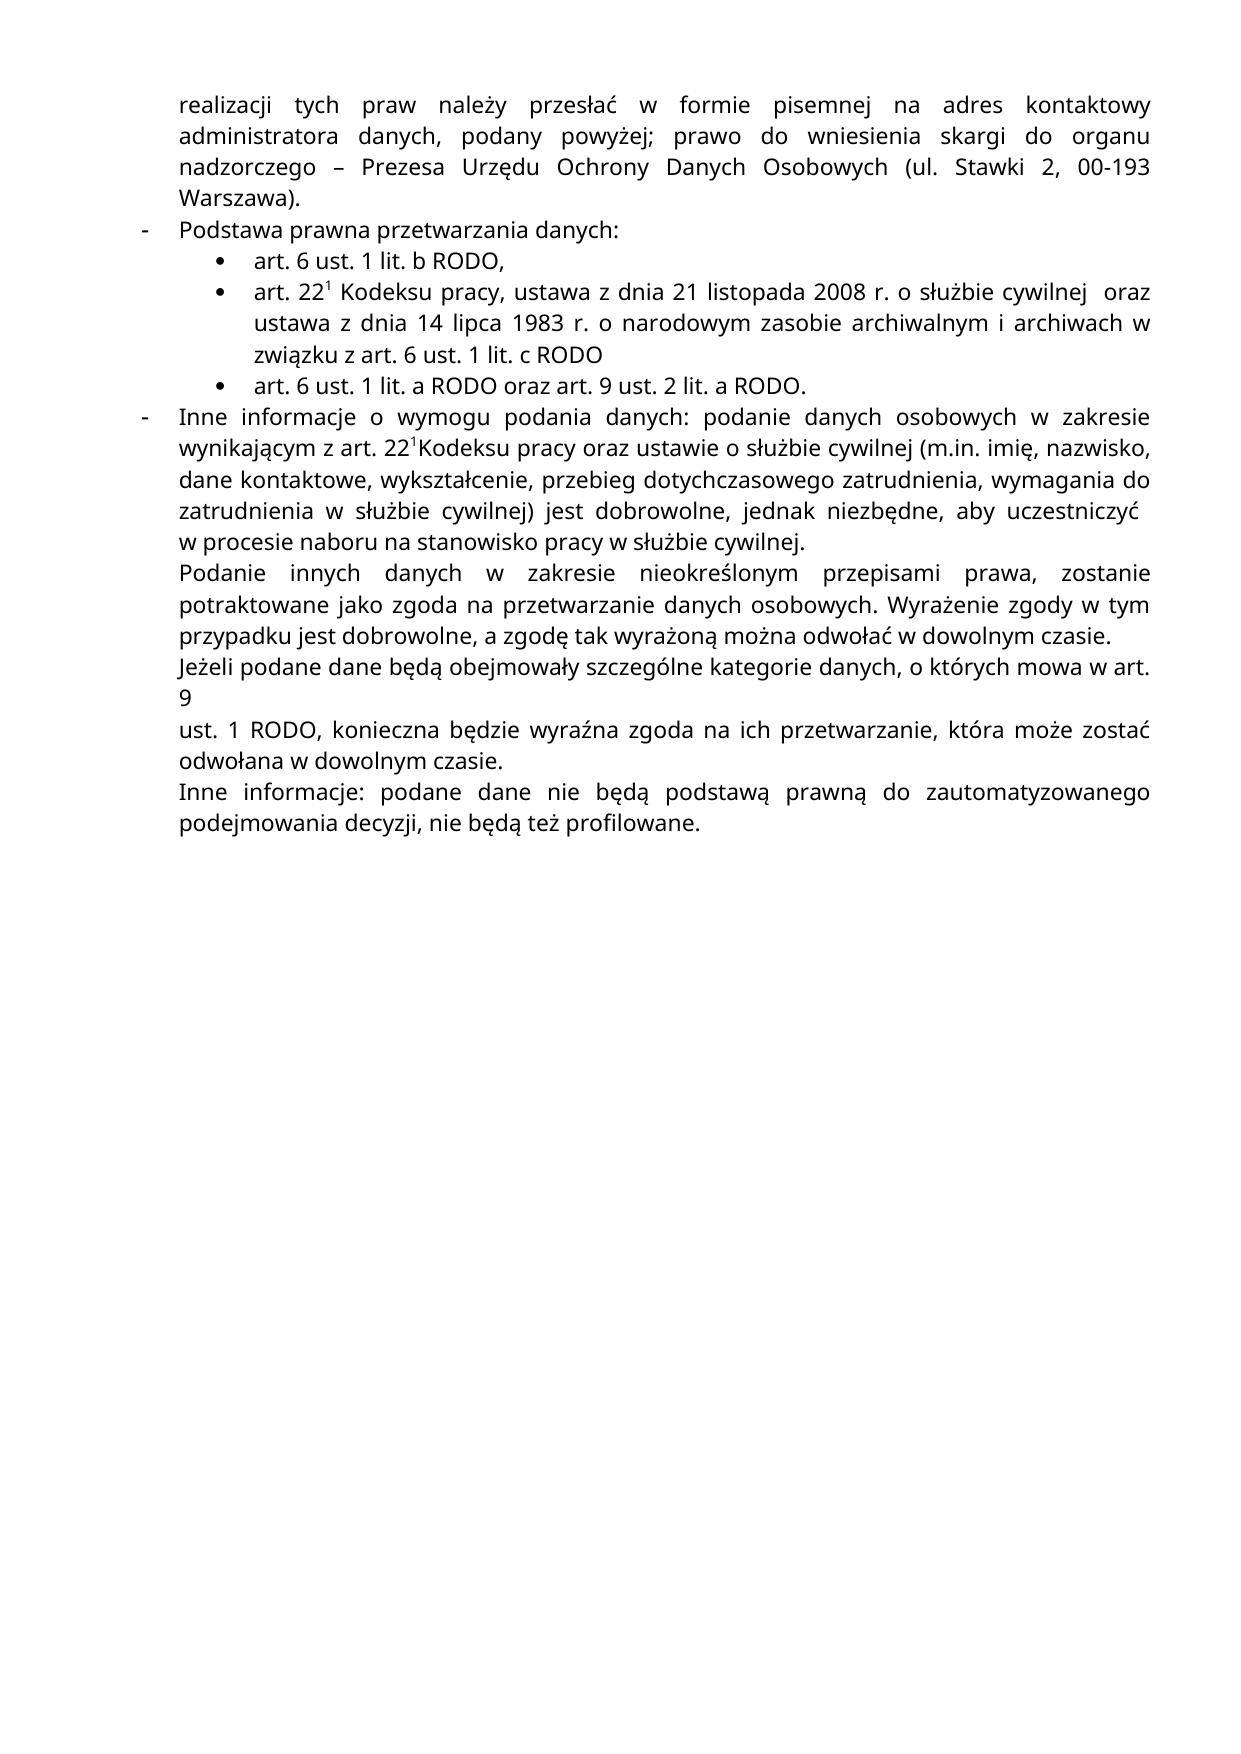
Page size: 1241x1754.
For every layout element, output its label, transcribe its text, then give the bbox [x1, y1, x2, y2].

list Podstawa prawna przetwarzania danych: [141, 214, 1152, 245]
list Inne informacje: podane dane nie będą podstawą prawną do zautomatyzowanego podejmowania decyzji, nie będą też profilowane. [178, 776, 1152, 839]
list Jeżeli podane dane będą obejmowały szczególne kategorie danych, o których mowa w art. 9 ust. 1 RODO, konieczna będzie wyraźna zgoda na ich przetwarzanie, która może zostać odwołana w dowolnym czasie. [178, 651, 1152, 776]
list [141, 89, 1152, 214]
list art. 221 Kodeksu pracy, ustawa z dnia 21 listopada 2008 r. o służbie cywilnej oraz ustawa z dnia 14 lipca 1983 r. o narodowym zasobie archiwalnym i archiwach w związku z art. 6 ust. 1 lit. c RODO [216, 276, 1152, 370]
list Inne informacje o wymogu podania danych: podanie danych osobowych w zakresie wynikającym z art. 221Kodeksu pracy oraz ustawie o służbie cywilnej (m.in. imię, nazwisko, dane kontaktowe, wykształcenie, przebieg dotychczasowego zatrudnienia, wymagania do zatrudnienia w służbie cywilnej) jest dobrowolne, jednak niezbędne, aby uczestniczyć w procesie naboru na stanowisko pracy w służbie cywilnej. [141, 401, 1152, 557]
list Podanie innych danych w zakresie nieokreślonym przepisami prawa, zostanie potraktowane jako zgoda na przetwarzanie danych osobowych. Wyrażenie zgody w tym przypadku jest dobrowolne, a zgodę tak wyrażoną można odwołać w dowolnym czasie. [178, 557, 1152, 651]
list art. 6 ust. 1 lit. a RODO oraz art. 9 ust. 2 lit. a RODO. [216, 370, 1152, 401]
list art. 6 ust. 1 lit. b RODO, [216, 245, 1152, 276]
